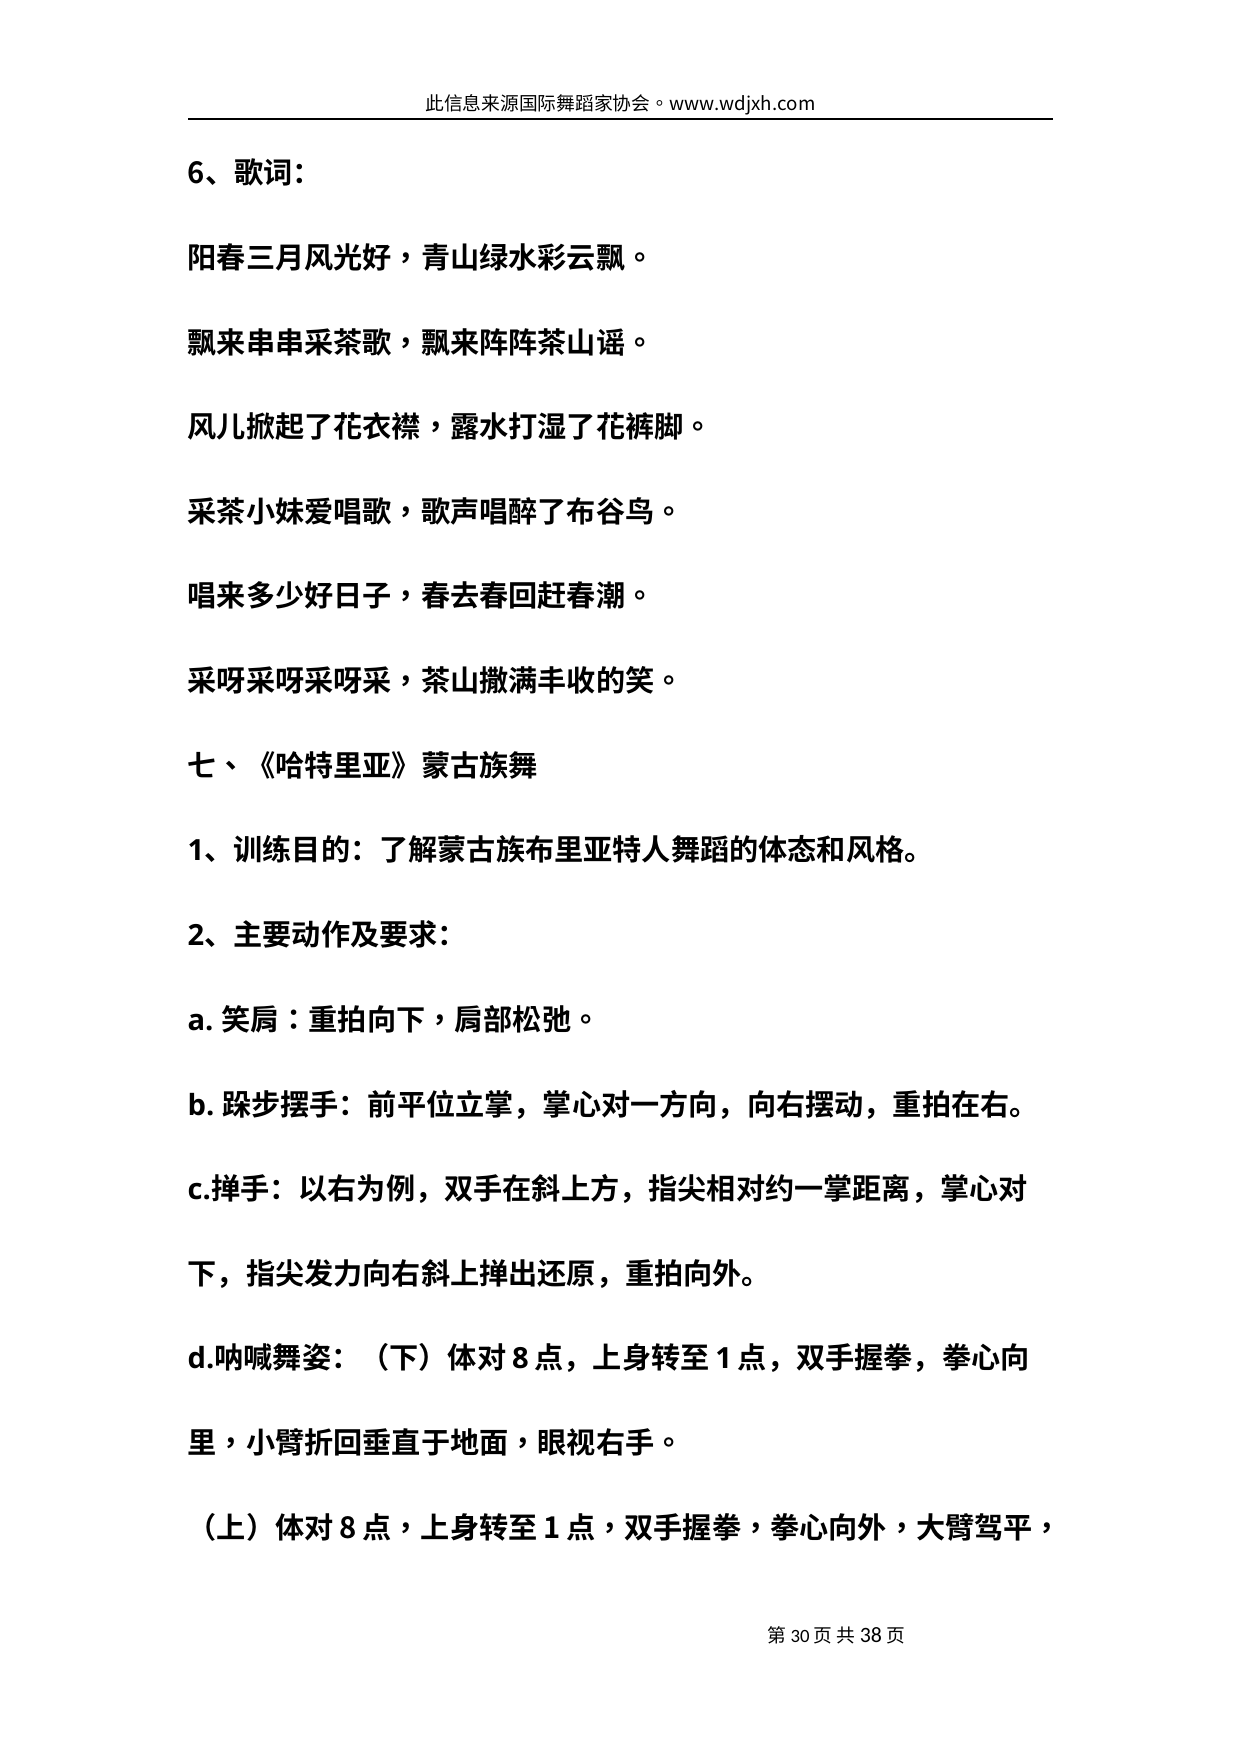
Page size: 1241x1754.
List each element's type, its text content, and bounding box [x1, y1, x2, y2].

text 采呀采呀采呀采，茶山撒满丰收的笑。 [187, 657, 1053, 700]
text 阳春三月风光好，青山绿水彩云飘。 [187, 234, 1053, 277]
text 2、主要动作及要求： [187, 911, 1053, 954]
text 里，小臂折回垂直于地面，眼视右手。 [187, 1420, 1053, 1462]
text c.掸手：以右为例，双手在斜上方，指尖相对约一掌距离，掌心对下，指尖发力向右斜上掸出还原，重拍向外。 [187, 1166, 1053, 1293]
text 风儿掀起了花衣襟，露水打湿了花裤脚。 [187, 404, 1053, 446]
text 采茶小妹爱唱歌，歌声唱醉了布谷鸟。 [187, 488, 1053, 531]
text 唱来多少好日子，春去春回赶春潮。 [187, 573, 1053, 615]
text a. 笑肩：重拍向下，肩部松弛。 [187, 996, 1053, 1039]
text 1、训练目的：了解蒙古族布里亚特人舞蹈的体态和风格。 [187, 827, 1053, 869]
text 6、歌词： [187, 150, 1053, 192]
text 飘来串串采茶歌，飘来阵阵茶山谣。 [187, 319, 1053, 361]
text d.呐喊舞姿：（下）体对8点，上身转至1点，双手握拳，拳心向 [187, 1335, 1053, 1377]
text 七、《哈特里亚》蒙古族舞 [187, 742, 1053, 784]
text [187, 1504, 1053, 1547]
text b. 跺步摆手：前平位立掌，掌心对一方向，向右摆动，重拍在右。 [187, 1081, 1053, 1123]
